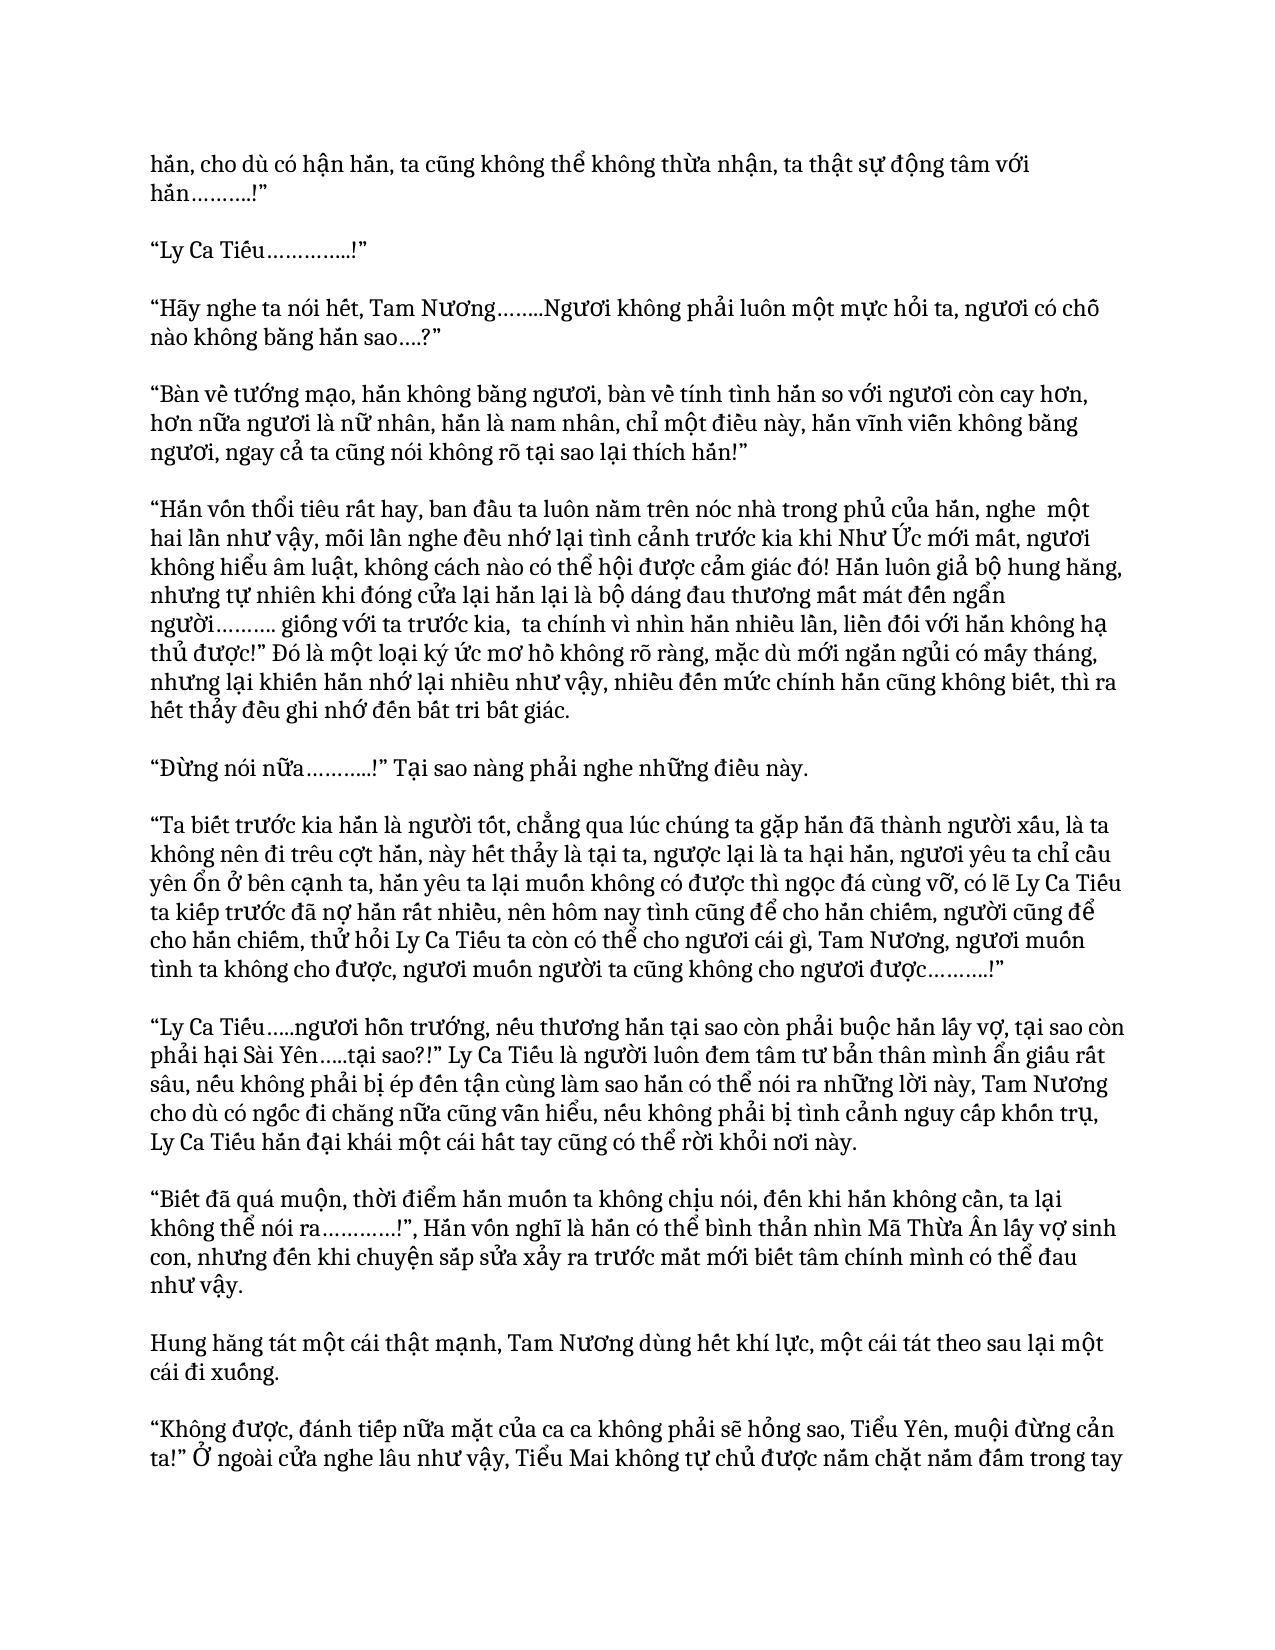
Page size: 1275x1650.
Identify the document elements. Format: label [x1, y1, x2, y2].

text [150, 150, 1125, 1472]
